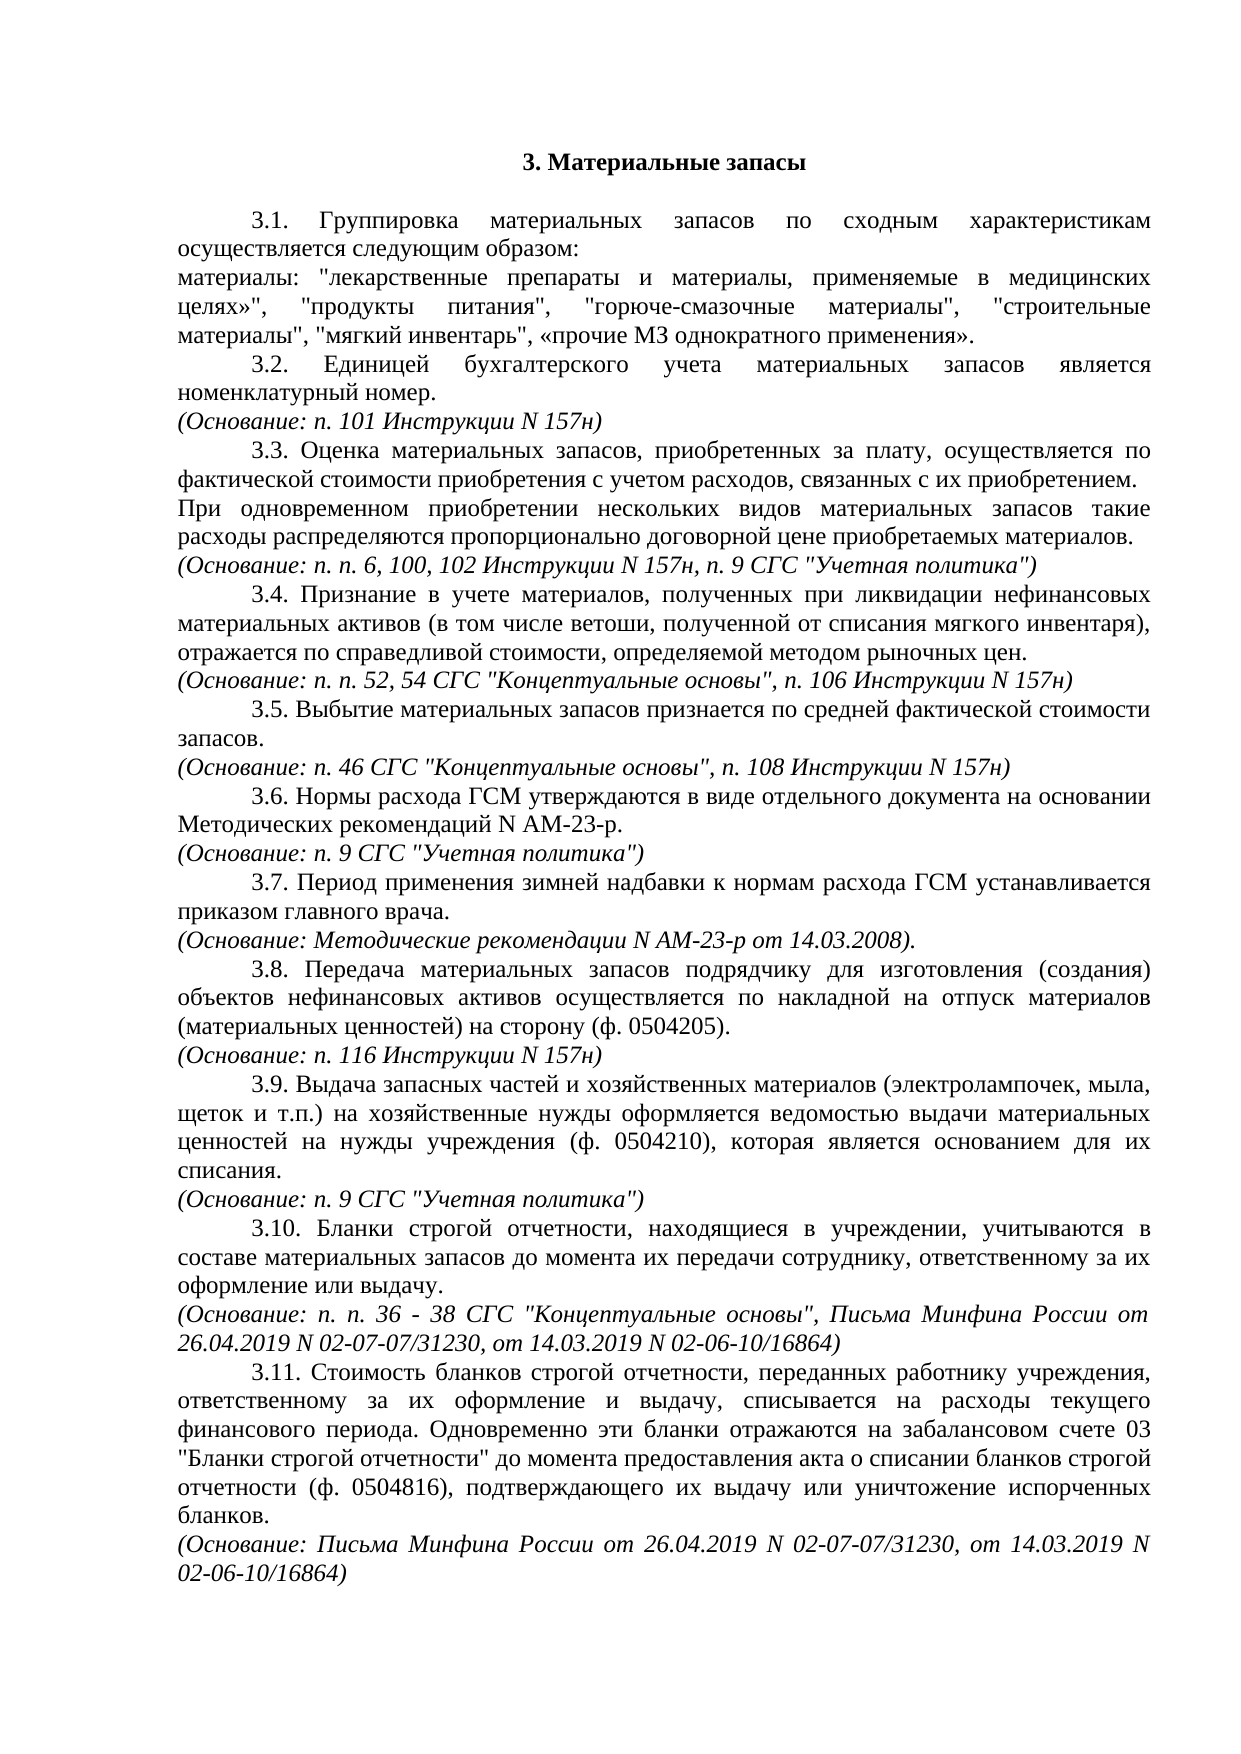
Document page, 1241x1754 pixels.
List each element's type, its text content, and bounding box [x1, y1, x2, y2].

text 3.7. Период применения зимней надбавки к нормам расхода ГСМ устанавливается приказом главного врача. [177, 867, 1152, 925]
text 3.5. Выбытие материальных запасов признается по средней фактической стоимости запасов. [177, 694, 1152, 752]
text (Основание: п. 9 СГС "Учетная политика") [177, 1184, 1152, 1213]
text 3.11. Стоимость бланков строгой отчетности, переданных работнику учреждения, ответственному за их оформление и выдачу, списывается на расходы текущего финансового периода. Одновременно эти бланки отражаются на забалансовом счете 03 "Бланки строгой отчетности" до момента предоставления акта о списании бланков строгой отчетности (ф. 0504816), подтверждающего их выдачу или уничтожение испорченных бланков. [177, 1357, 1152, 1529]
text 3.6. Нормы расхода ГСМ утверждаются в виде отдельного документа на основании Методических рекомендаций N АМ-23-р. [177, 781, 1152, 838]
text 3.3. Оценка материальных запасов, приобретенных за плату, осуществляется по фактической стоимости приобретения с учетом расходов, связанных с их приобретением. [177, 435, 1152, 493]
text При одновременном приобретении нескольких видов материальных запасов такие расходы распределяются пропорционально договорной цене приобретаемых материалов. [177, 493, 1152, 550]
text (Основание: п. п. 36 - 38 СГС "Концептуальные основы", Письма Минфина России от 26.04.2019 N 02-07-07/31230, от 14.03.2019 N 02-06-10/16864) [177, 1299, 1152, 1357]
text 3.8. Передача материальных запасов подрядчику для изготовления (создания) объектов нефинансовых активов осуществляется по накладной на отпуск материалов (материальных ценностей) на сторону (ф. 0504205). [177, 954, 1152, 1040]
text (Основание: п. п. 52, 54 СГС "Концептуальные основы", п. 106 Инструкции N 157н) [177, 666, 1152, 694]
text 3.10. Бланки строгой отчетности, находящиеся в учреждении, учитываются в составе материальных запасов до момента их передачи сотруднику, ответственному за их оформление или выдачу. [177, 1213, 1152, 1299]
text (Основание: п. п. 6, 100, 102 Инструкции N 157н, п. 9 СГС "Учетная политика") [177, 550, 1152, 579]
text 3.4. Признание в учете материалов, полученных при ликвидации нефинансовых материальных активов (в том числе ветоши, полученной от списания мягкого инвентаря), отражается по справедливой стоимости, определяемой методом рыночных цен. [177, 579, 1152, 665]
text 3.9. Выдача запасных частей и хозяйственных материалов (электролампочек, мыла, щеток и т.п.) на хозяйственные нужды оформляется ведомостью выдачи материальных ценностей на нужды учреждения (ф. 0504210), которая является основанием для их списания. [177, 1069, 1152, 1184]
text (Основание: п. 46 СГС "Концептуальные основы", п. 108 Инструкции N 157н) [177, 752, 1152, 781]
text материалы: "лекарственные препараты и материалы, применяемые в медицинских целях»", "продукты питания", "горюче-смазочные материалы", "строительные материалы", "мягкий инвентарь", «прочие МЗ однократного применения». [177, 262, 1152, 348]
text (Основание: п. 116 Инструкции N 157н) [177, 1040, 1152, 1069]
text (Основание: п. 101 Инструкции N 157н) [177, 406, 1152, 435]
text 3. Материальные запасы [177, 147, 1152, 176]
text 3.1. Группировка материальных запасов по сходным характеристикам осуществляется следующим образом: [177, 205, 1152, 262]
text 3.2. Единицей бухгалтерского учета материальных запасов является номенклатурный номер. [177, 349, 1152, 406]
text (Основание: Методические рекомендации N АМ-23-р от 14.03.2008). [177, 925, 1152, 954]
text (Основание: п. 9 СГС "Учетная политика") [177, 838, 1152, 867]
text (Основание: Письма Минфина России от 26.04.2019 N 02-07-07/31230, от 14.03.2019 N 02-06-10/16864) [177, 1529, 1152, 1587]
